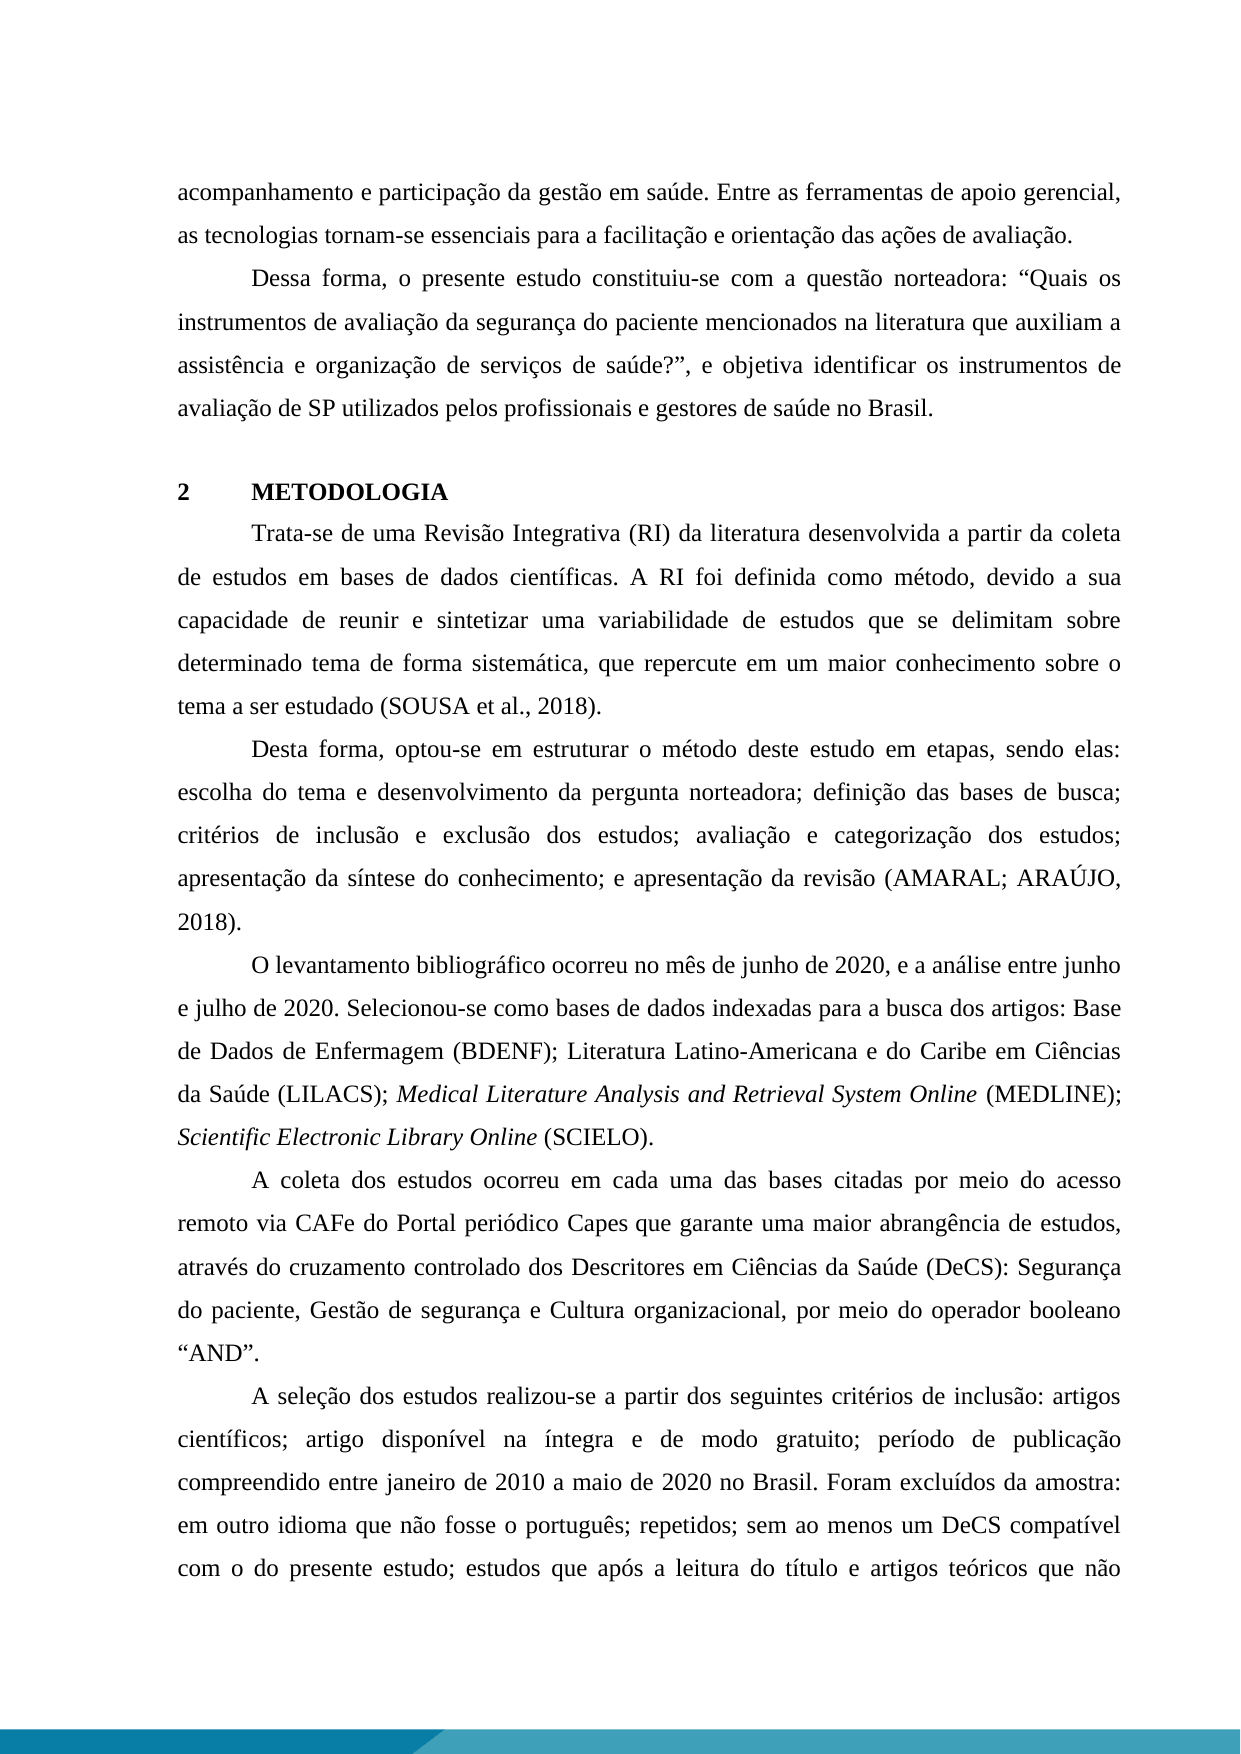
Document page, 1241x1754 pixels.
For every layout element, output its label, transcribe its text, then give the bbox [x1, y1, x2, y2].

text Dessa forma, o presente estudo constituiu-se com a questão norteadora: “Quais os instrumentos de avaliação da segurança do paciente mencionados na literatura que auxiliam a assistência e organização de serviços de saúde?”, e objetiva identificar os instrumentos de avaliação de SP utilizados pelos profissionais e gestores de saúde no Brasil. [177, 263, 1122, 422]
text Desta forma, optou-se em estruturar o método deste estudo em etapas, sendo elas: escolha do tema e desenvolvimento da pergunta norteadora; definição das bases de busca; critérios de inclusão e exclusão dos estudos; avaliação e categorização dos estudos; apresentação da síntese do conhecimento; e apresentação da revisão (AMARAL; ARAÚJO, 2018). [177, 734, 1122, 935]
text A coleta dos estudos ocorreu em cada uma das bases citadas por meio do acesso remoto via CAFe do Portal periódico Capes que garante uma maior abrangência de estudos, através do cruzamento controlado dos Descritores em Ciências da Saúde (DeCS): Segurança do paciente, Gestão de segurança e Cultura organizacional, por meio do operador booleano “AND”. [177, 1165, 1122, 1367]
text O levantamento bibliográfico ocorreu no mês de junho de 2020, e a análise entre junho e julho de 2020. Selecionou-se como bases de dados indexadas para a busca dos artigos: Base de Dados de Enfermagem (BDENF); Literatura Latino-Americana e do Caribe em Ciências da Saúde (LILACS); Medical Literature Analysis and Retrieval System Online (MEDLINE); Scientific Electronic Library Online (SCIELO). [177, 950, 1122, 1151]
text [177, 1381, 1122, 1582]
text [177, 177, 1122, 249]
list METODOLOGIA [177, 477, 1122, 506]
text Trata-se de uma Revisão Integrativa (RI) da literatura desenvolvida a partir da coleta de estudos em bases de dados científicas. A RI foi definida como método, devido a sua capacidade de reunir e sintetizar uma variabilidade de estudos que se delimitam sobre determinado tema de forma sistemática, que repercute em um maior conhecimento sobre o tema a ser estudado (SOUSA et al., 2018). [177, 518, 1122, 720]
